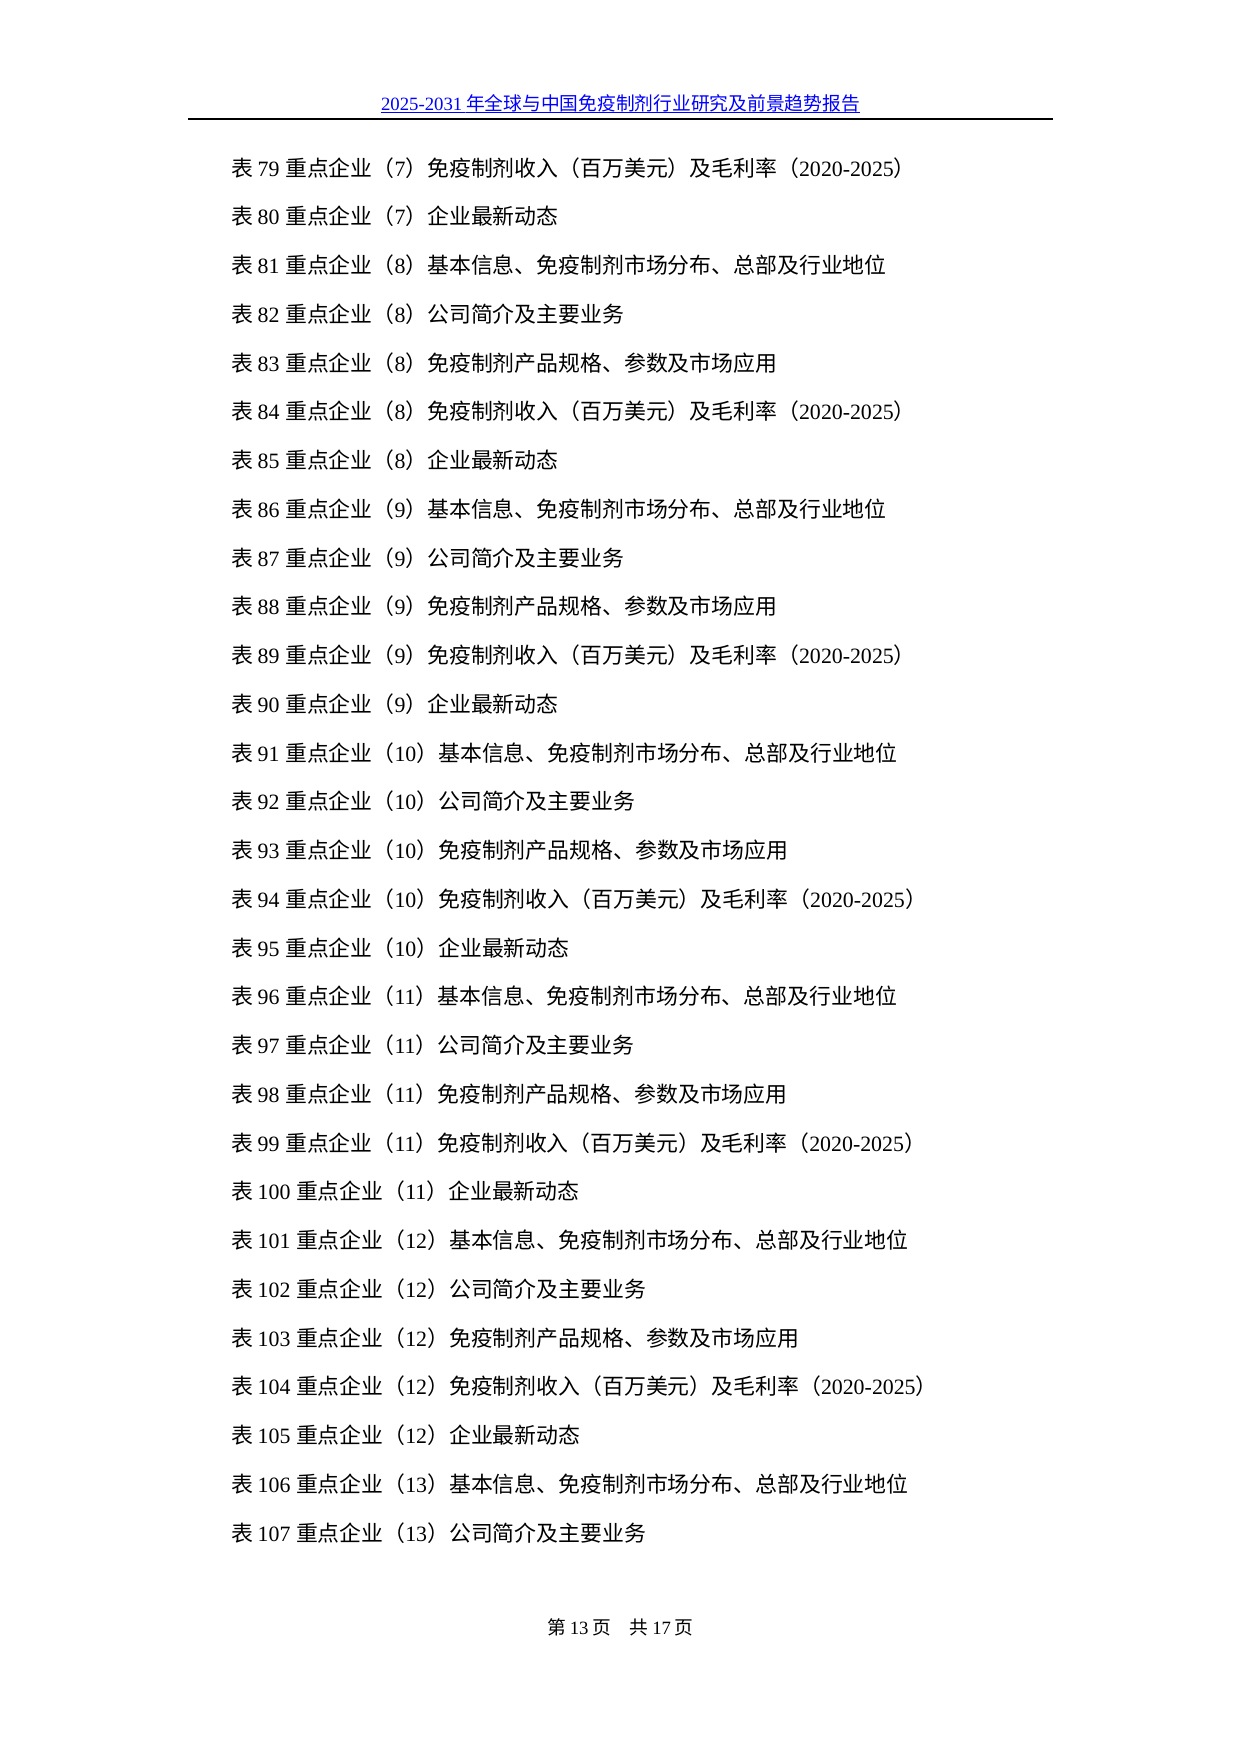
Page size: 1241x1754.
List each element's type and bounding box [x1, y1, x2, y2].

text [187, 150, 1053, 1548]
